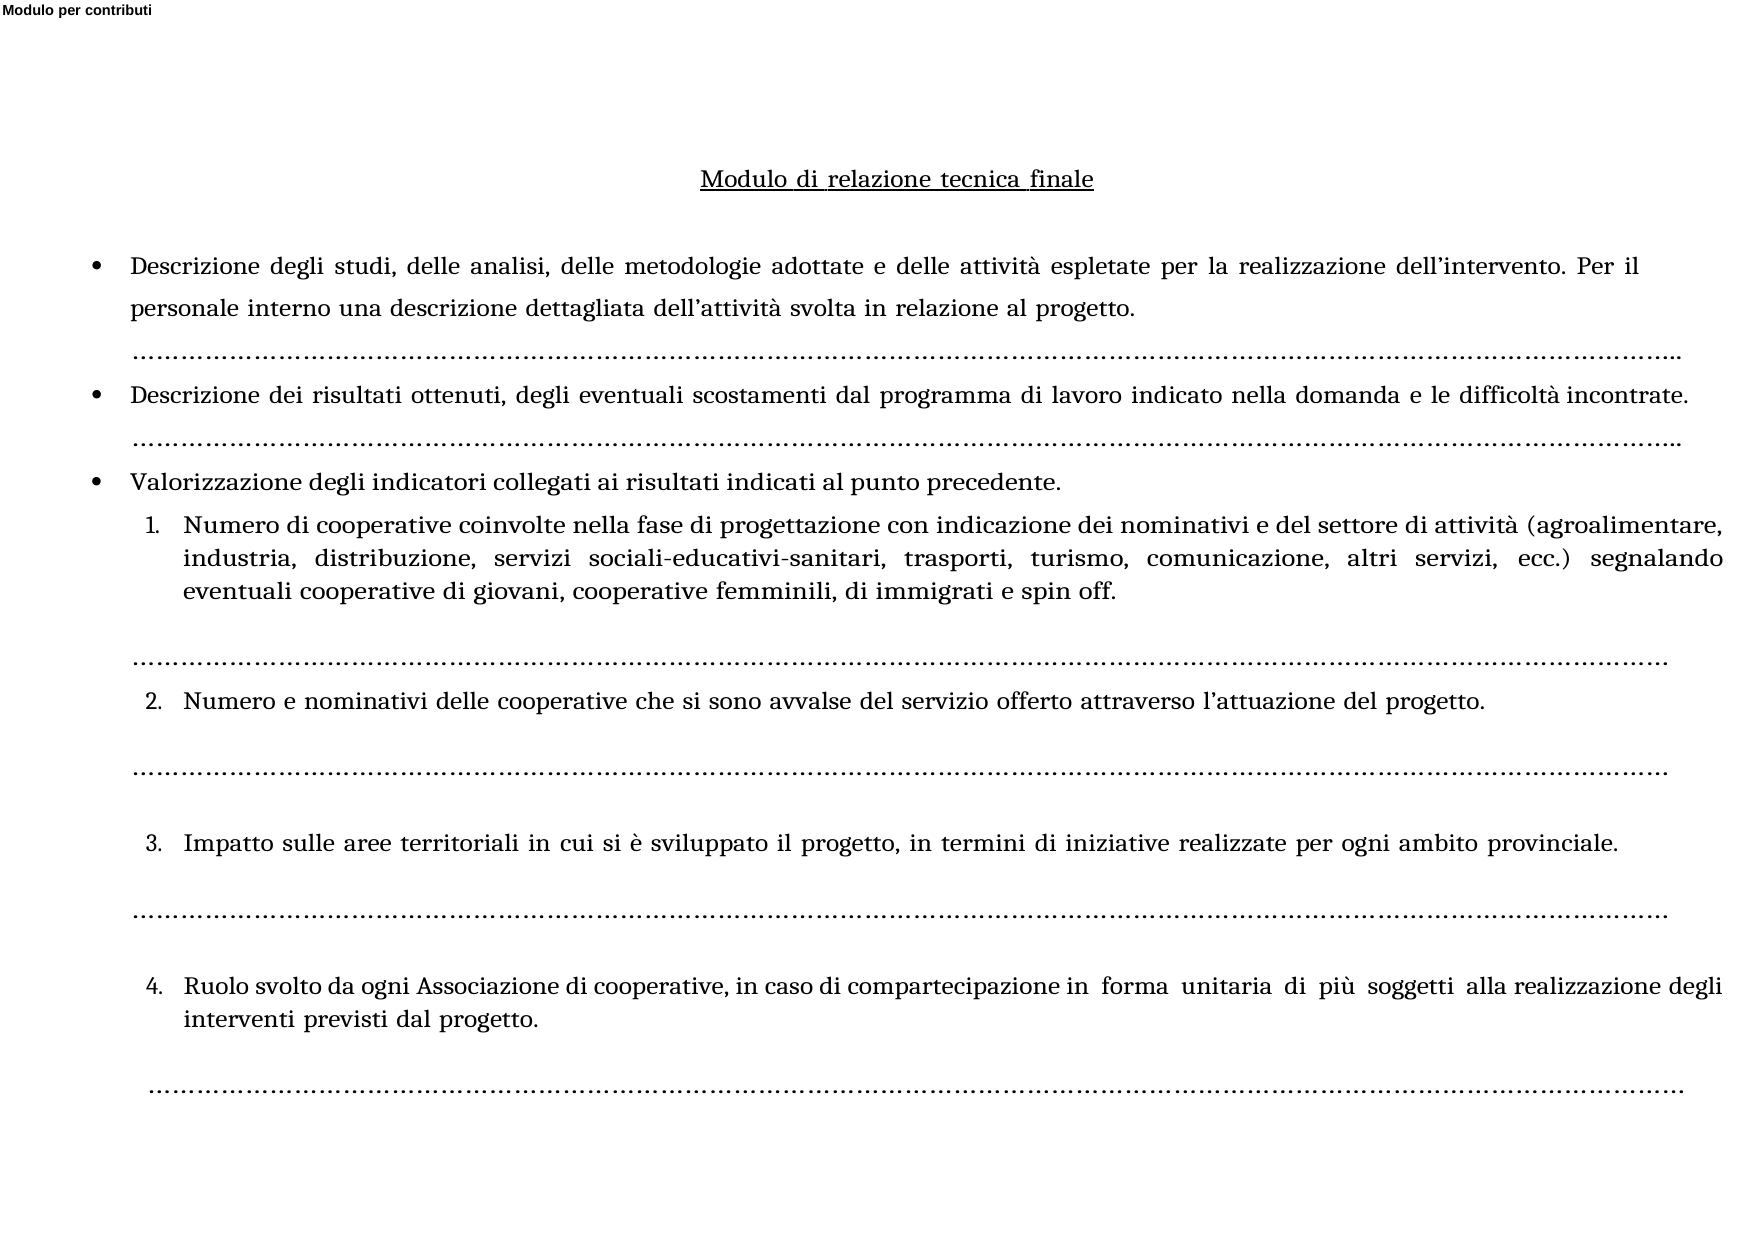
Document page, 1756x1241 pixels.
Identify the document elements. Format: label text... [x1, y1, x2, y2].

list Descrizione dei risultati ottenuti, degli eventuali scostamenti dal programma di lavoro indicato nella domanda e le difficoltà incontrate. [92, 381, 1723, 409]
list Descrizione degli studi, delle analisi, delle metodologie adottate e delle attività espletate per la realizzazione dell’intervento. Per il personale interno una descrizione dettagliata dell’attività svolta in relazione al progetto. [92, 252, 1723, 323]
text ……………………………………………………………………………………………………………………………………………………………………… [130, 753, 1734, 782]
text ……………………………………………………………………………………………………………………………………………………………………….. [130, 424, 1734, 452]
text Modulo di relazione tecnica finale [691, 165, 1102, 194]
list Valorizzazione degli indicatori collegati ai risultati indicati al punto precedente. [92, 468, 1734, 496]
text ……………………………………………………………………………………………………………………………………………………………………… [130, 643, 1734, 672]
text ……………………………………………………………………………………………………………………………………………………………………… [146, 1071, 1734, 1100]
text ……………………………………………………………………………………………………………………………………………………………………….. [130, 337, 1734, 366]
list Numero di cooperative coinvolte nella fase di progettazione con indicazione dei nominativi e del settore di attività (agroalimentare, industria, distribuzione, servizi sociali-educativi-sanitari, trasporti, turismo, comunicazione, altri servizi, ecc.) segnalando eventuali cooperative di giovani, cooperative femminili, di immigrati e spin off. [146, 511, 1723, 606]
list Ruolo svolto da ogni Associazione di cooperative, in caso di compartecipazione in forma unitaria di più soggetti alla realizzazione degli interventi previsti dal progetto. [146, 972, 1723, 1034]
list Impatto sulle aree territoriali in cui si è sviluppato il progetto, in termini di iniziative realizzate per ogni ambito provinciale. [146, 829, 1734, 858]
list Numero e nominativi delle cooperative che si sono avvalse del servizio offerto attraverso l’attuazione del progetto. [145, 687, 1734, 716]
text ……………………………………………………………………………………………………………………………………………………………………… [130, 896, 1734, 924]
